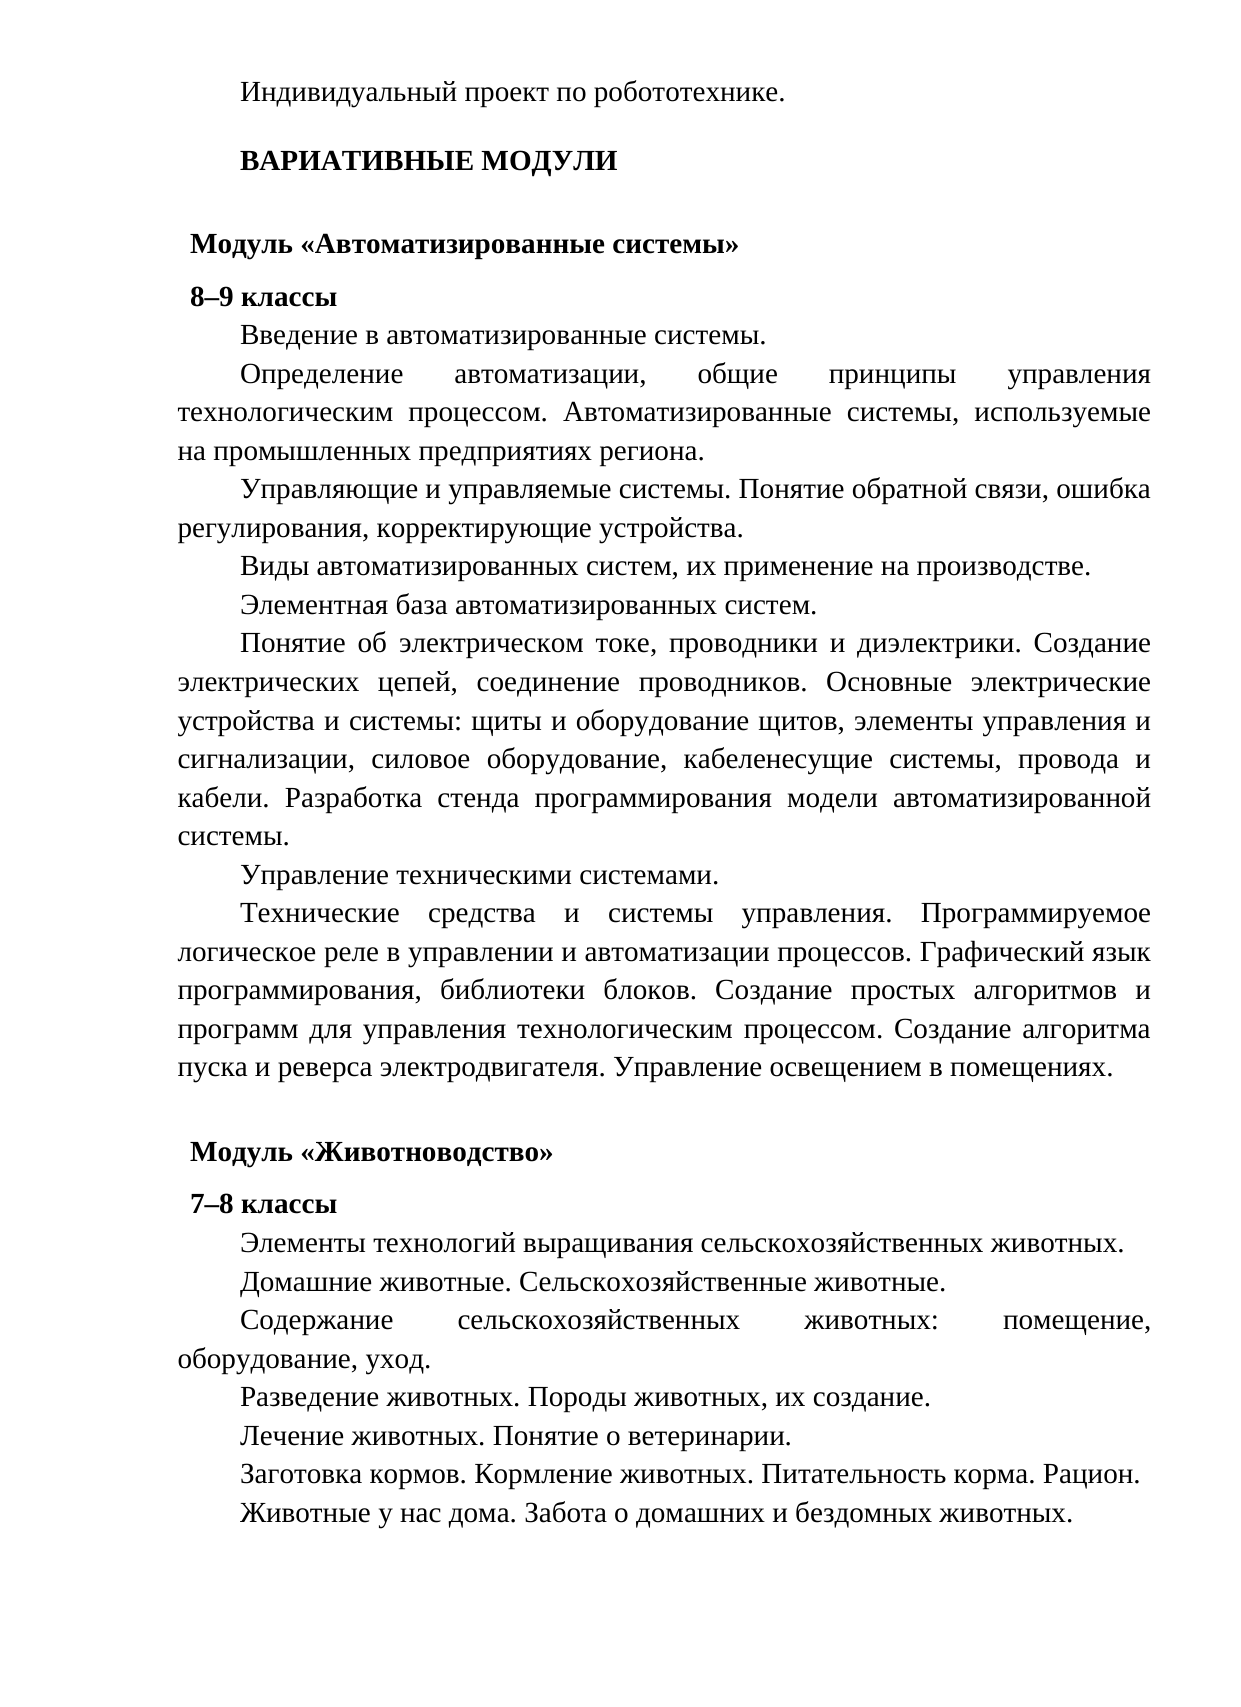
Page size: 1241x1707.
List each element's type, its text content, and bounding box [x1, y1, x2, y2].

text Элементы технологий выращивания сельскохозяйственных животных. [177, 1225, 1152, 1259]
text Модуль «Автоматизированные системы» [190, 226, 1152, 260]
text ВАРИАТИВНЫЕ МОДУЛИ [177, 143, 1152, 177]
text 7–8 классы [190, 1187, 1152, 1220]
text Модуль «Животноводство» [190, 1134, 1152, 1168]
text Понятие об электрическом токе, проводники и диэлектрики. Создание электрических цепей, соединение проводников. Основные электрические устройства и системы: щиты и оборудование щитов, элементы управления и сигнализации, силовое оборудование, кабеленесущие системы, провода и кабели. Разработка стенда программирования модели автоматизированной системы. [177, 626, 1152, 852]
text Управляющие и управляемые системы. Понятие обратной связи, ошибка регулирования, корректирующие устройства. [177, 471, 1152, 543]
text Определение автоматизации, общие принципы управления технологическим процессом. Автоматизированные системы, используемые на промышленных предприятиях региона. [177, 356, 1152, 466]
text Животные у нас дома. Забота о домашних и бездомных животных. [177, 1495, 1152, 1528]
text Элементная база автоматизированных систем. [177, 587, 1152, 621]
text Лечение животных. Понятие о ветеринарии. [177, 1418, 1152, 1451]
text Введение в автоматизированные системы. [177, 317, 1152, 351]
text Домашние животные. Сельскохозяйственные животные. [177, 1264, 1152, 1297]
text Разведение животных. Породы животных, их создание. [177, 1379, 1152, 1413]
text Индивидуальный проект по робототехнике. [177, 74, 1152, 107]
text 8–9 классы [190, 279, 1152, 312]
text Заготовка кормов. Кормление животных. Питательность корма. Рацион. [177, 1456, 1152, 1490]
text Технические средства и системы управления. Программируемое логическое реле в управлении и автоматизации процессов. Графический язык программирования, библиотеки блоков. Создание простых алгоритмов и программ для управления технологическим процессом. Создание алгоритма пуска и реверса электродвигателя. Управление освещением в помещениях. [177, 895, 1152, 1083]
text Управление техническими системами. [177, 857, 1152, 890]
text Содержание сельскохозяйственных животных: помещение, оборудование, уход. [177, 1302, 1152, 1374]
text Виды автоматизированных систем, их применение на производстве. [177, 548, 1152, 582]
